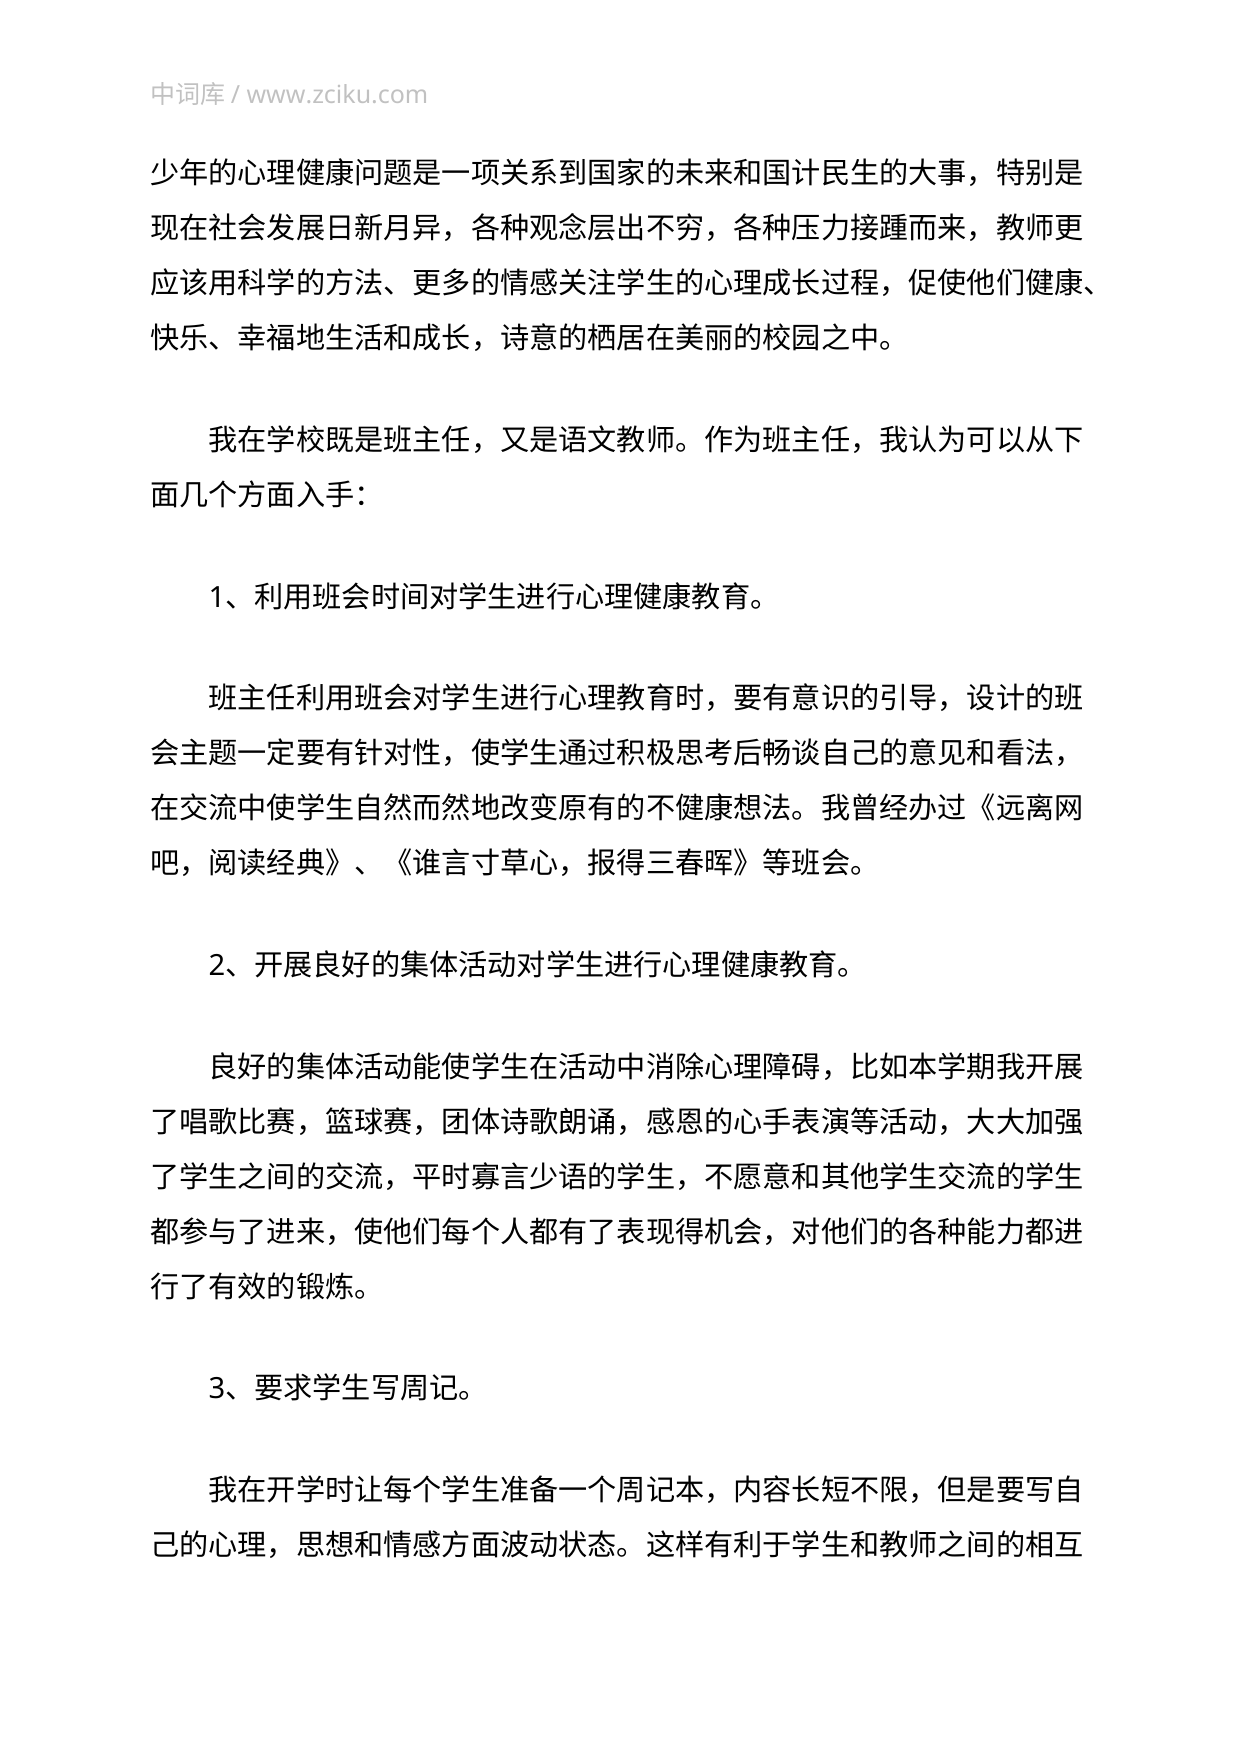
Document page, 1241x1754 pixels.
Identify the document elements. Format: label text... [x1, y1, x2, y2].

text 班主任利用班会对学生进行心理教育时，要有意识的引导，设计的班会主题一定要有针对性，使学生通过积极思考后畅谈自己的意见和看法，在交流中使学生自然而然地改变原有的不健康想法。我曾经办过《远离网吧，阅读经典》、《谁言寸草心，报得三春晖》等班会。 [150, 675, 1090, 882]
text 良好的集体活动能使学生在活动中消除心理障碍，比如本学期我开展了唱歌比赛，篮球赛，团体诗歌朗诵，感恩的心手表演等活动，大大加强了学生之间的交流，平时寡言少语的学生，不愿意和其他学生交流的学生都参与了进来，使他们每个人都有了表现得机会，对他们的各种能力都进行了有效的锻炼。 [150, 1043, 1090, 1305]
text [150, 1467, 1090, 1564]
text 1、利用班会时间对学生进行心理健康教育。 [150, 573, 1090, 616]
text 2、开展良好的集体活动对学生进行心理健康教育。 [150, 942, 1090, 984]
text 我在学校既是班主任，又是语文教师。作为班主任，我认为可以从下面几个方面入手： [150, 416, 1090, 514]
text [150, 150, 1090, 357]
text 3、要求学生写周记。 [150, 1365, 1090, 1407]
